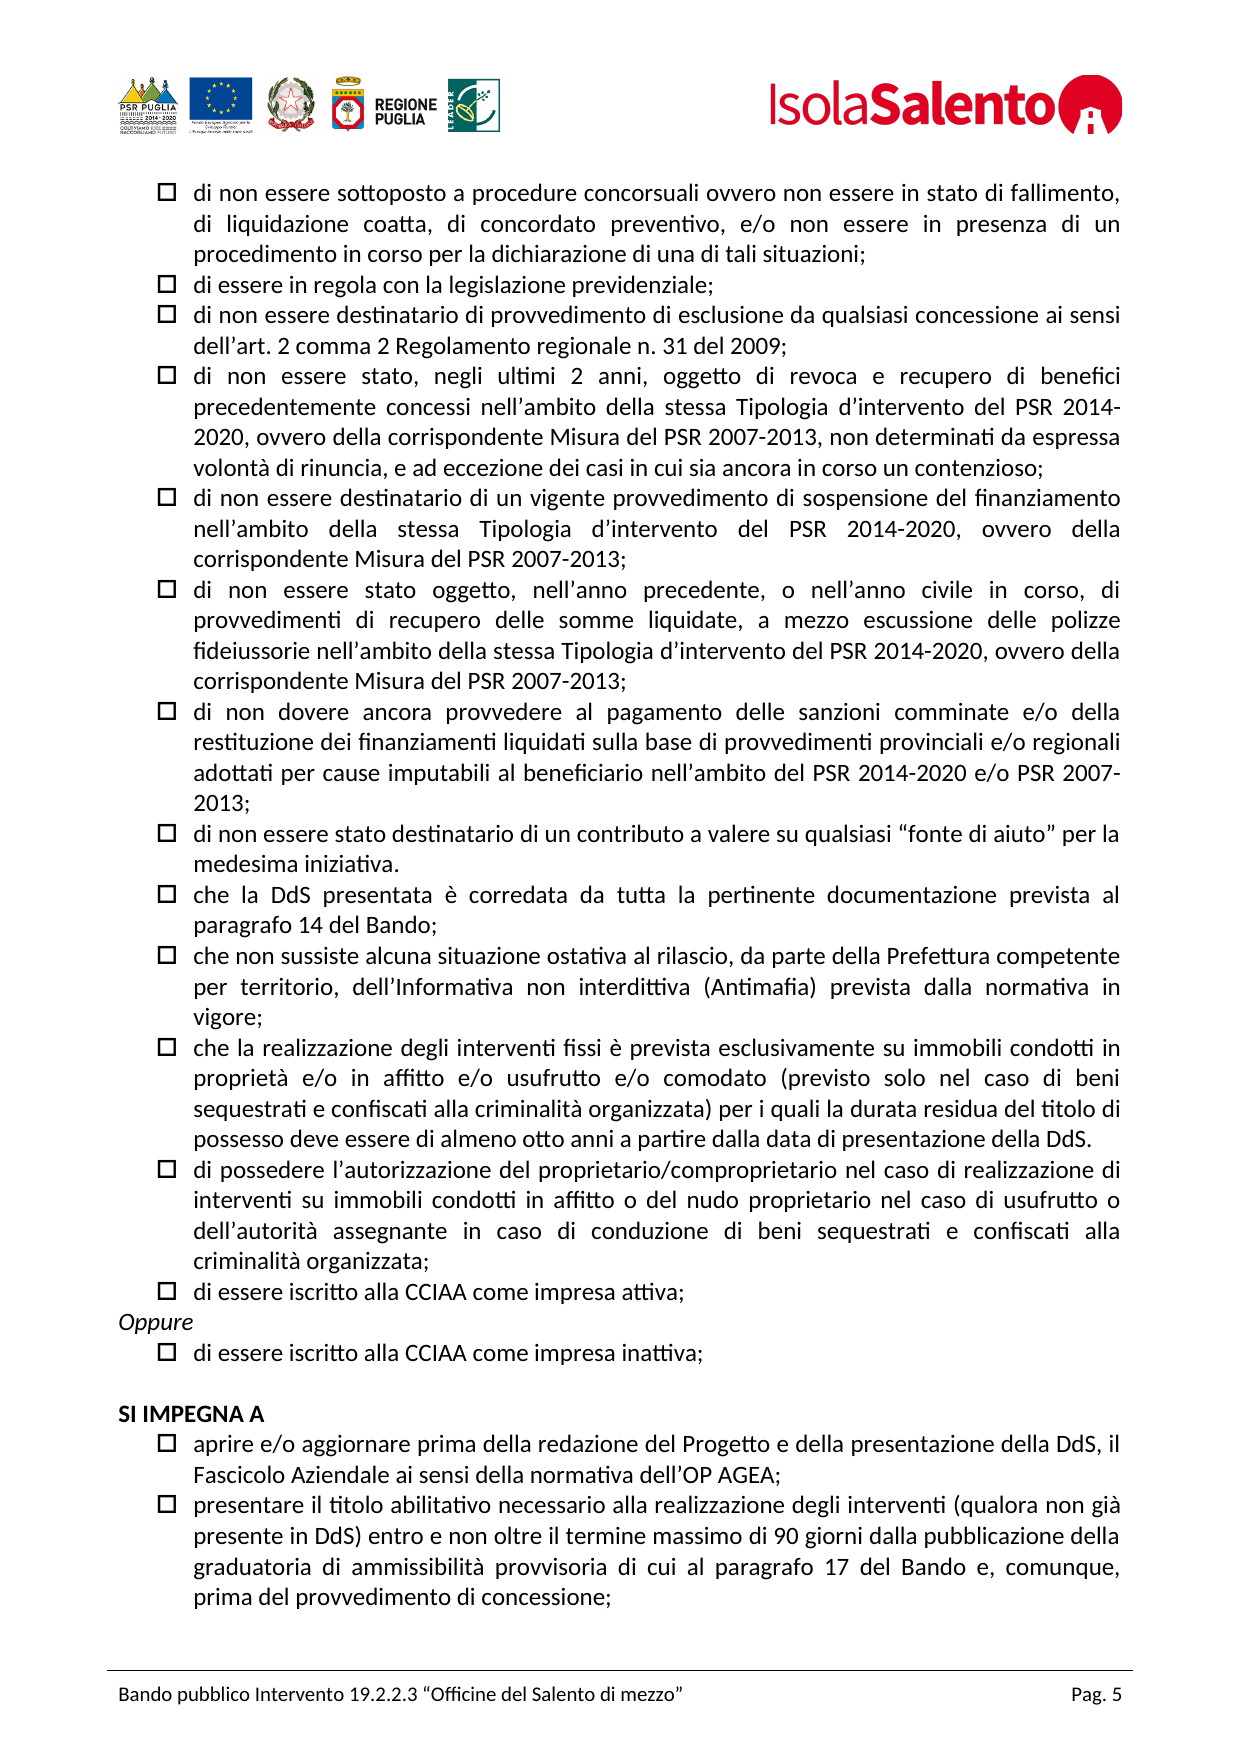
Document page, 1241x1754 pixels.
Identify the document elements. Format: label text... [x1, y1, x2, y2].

list che la DdS presentata è corredata da tutta la pertinente documentazione prevista al paragrafo 14 del Bando; [156, 879, 1122, 940]
list che la realizzazione degli interventi fissi è prevista esclusivamente su immobili condotti in proprietà e/o in affitto e/o usufrutto e/o comodato (previsto solo nel caso di beni sequestrati e confiscati alla criminalità organizzata) per i quali la durata residua del titolo di possesso deve essere di almeno otto anni a partire dalla data di presentazione della DdS. [156, 1032, 1122, 1154]
list aprire e/o aggiornare prima della redazione del Progetto e della presentazione della DdS, il Fascicolo Aziendale ai sensi della normativa dell’OP AGEA; [156, 1428, 1122, 1489]
list di essere in regola con la legislazione previdenziale; [156, 269, 1122, 299]
list che non sussiste alcuna situazione ostativa al rilascio, da parte della Prefettura competente per territorio, dell’Informativa non interdittiva (Antimafia) prevista dalla normativa in vigore; [156, 940, 1122, 1032]
list di non essere destinatario di provvedimento di esclusione da qualsiasi concessione ai sensi dell’art. 2 comma 2 Regolamento regionale n. 31 del 2009; [156, 299, 1122, 360]
list di essere iscritto alla CCIAA come impresa attiva; [156, 1276, 1122, 1306]
list di possedere l’autorizzazione del proprietario/comproprietario nel caso di realizzazione di interventi su immobili condotti in affitto o del nudo proprietario nel caso di usufrutto o dell’autorità assegnante in caso di conduzione di beni sequestrati e confiscati alla criminalità organizzata; [156, 1154, 1122, 1276]
picture [770, 75, 1123, 134]
text SI IMPEGNA A [118, 1398, 1122, 1428]
text Oppure [118, 1306, 1122, 1337]
picture [118, 75, 501, 134]
list di non essere sottoposto a procedure concorsuali ovvero non essere in stato di fallimento, di liquidazione coatta, di concordato preventivo, e/o non essere in presenza di un procedimento in corso per la dichiarazione di una di tali situazioni; [156, 177, 1122, 269]
list di non essere stato, negli ultimi 2 anni, oggetto di revoca e recupero di benefici precedentemente concessi nell’ambito della stessa Tipologia d’intervento del PSR 2014-2020, ovvero della corrispondente Misura del PSR 2007-2013, non determinati da espressa volontà di rinuncia, e ad eccezione dei casi in cui sia ancora in corso un contenzioso; [156, 360, 1122, 482]
list di non essere stato oggetto, nell’anno precedente, o nell’anno civile in corso, di provvedimenti di recupero delle somme liquidate, a mezzo escussione delle polizze fideiussorie nell’ambito della stessa Tipologia d’intervento del PSR 2014-2020, ovvero della corrispondente Misura del PSR 2007-2013; [156, 574, 1122, 696]
list di non essere destinatario di un vigente provvedimento di sospensione del finanziamento nell’ambito della stessa Tipologia d’intervento del PSR 2014-2020, ovvero della corrispondente Misura del PSR 2007-2013; [156, 482, 1122, 574]
list presentare il titolo abilitativo necessario alla realizzazione degli interventi (qualora non già presente in DdS) entro e non oltre il termine massimo di 90 giorni dalla pubblicazione della graduatoria di ammissibilità provvisoria di cui al paragrafo 17 del Bando e, comunque, prima del provvedimento di concessione; [156, 1489, 1122, 1612]
list di non dovere ancora provvedere al pagamento delle sanzioni comminate e/o della restituzione dei finanziamenti liquidati sulla base di provvedimenti provinciali e/o regionali adottati per cause imputabili al beneficiario nell’ambito del PSR 2014-2020 e/o PSR 2007-2013; [156, 696, 1122, 818]
list di essere iscritto alla CCIAA come impresa inattiva; [156, 1337, 1122, 1367]
list di non essere stato destinatario di un contributo a valere su qualsiasi “fonte di aiuto” per la medesima iniziativa. [156, 818, 1122, 879]
